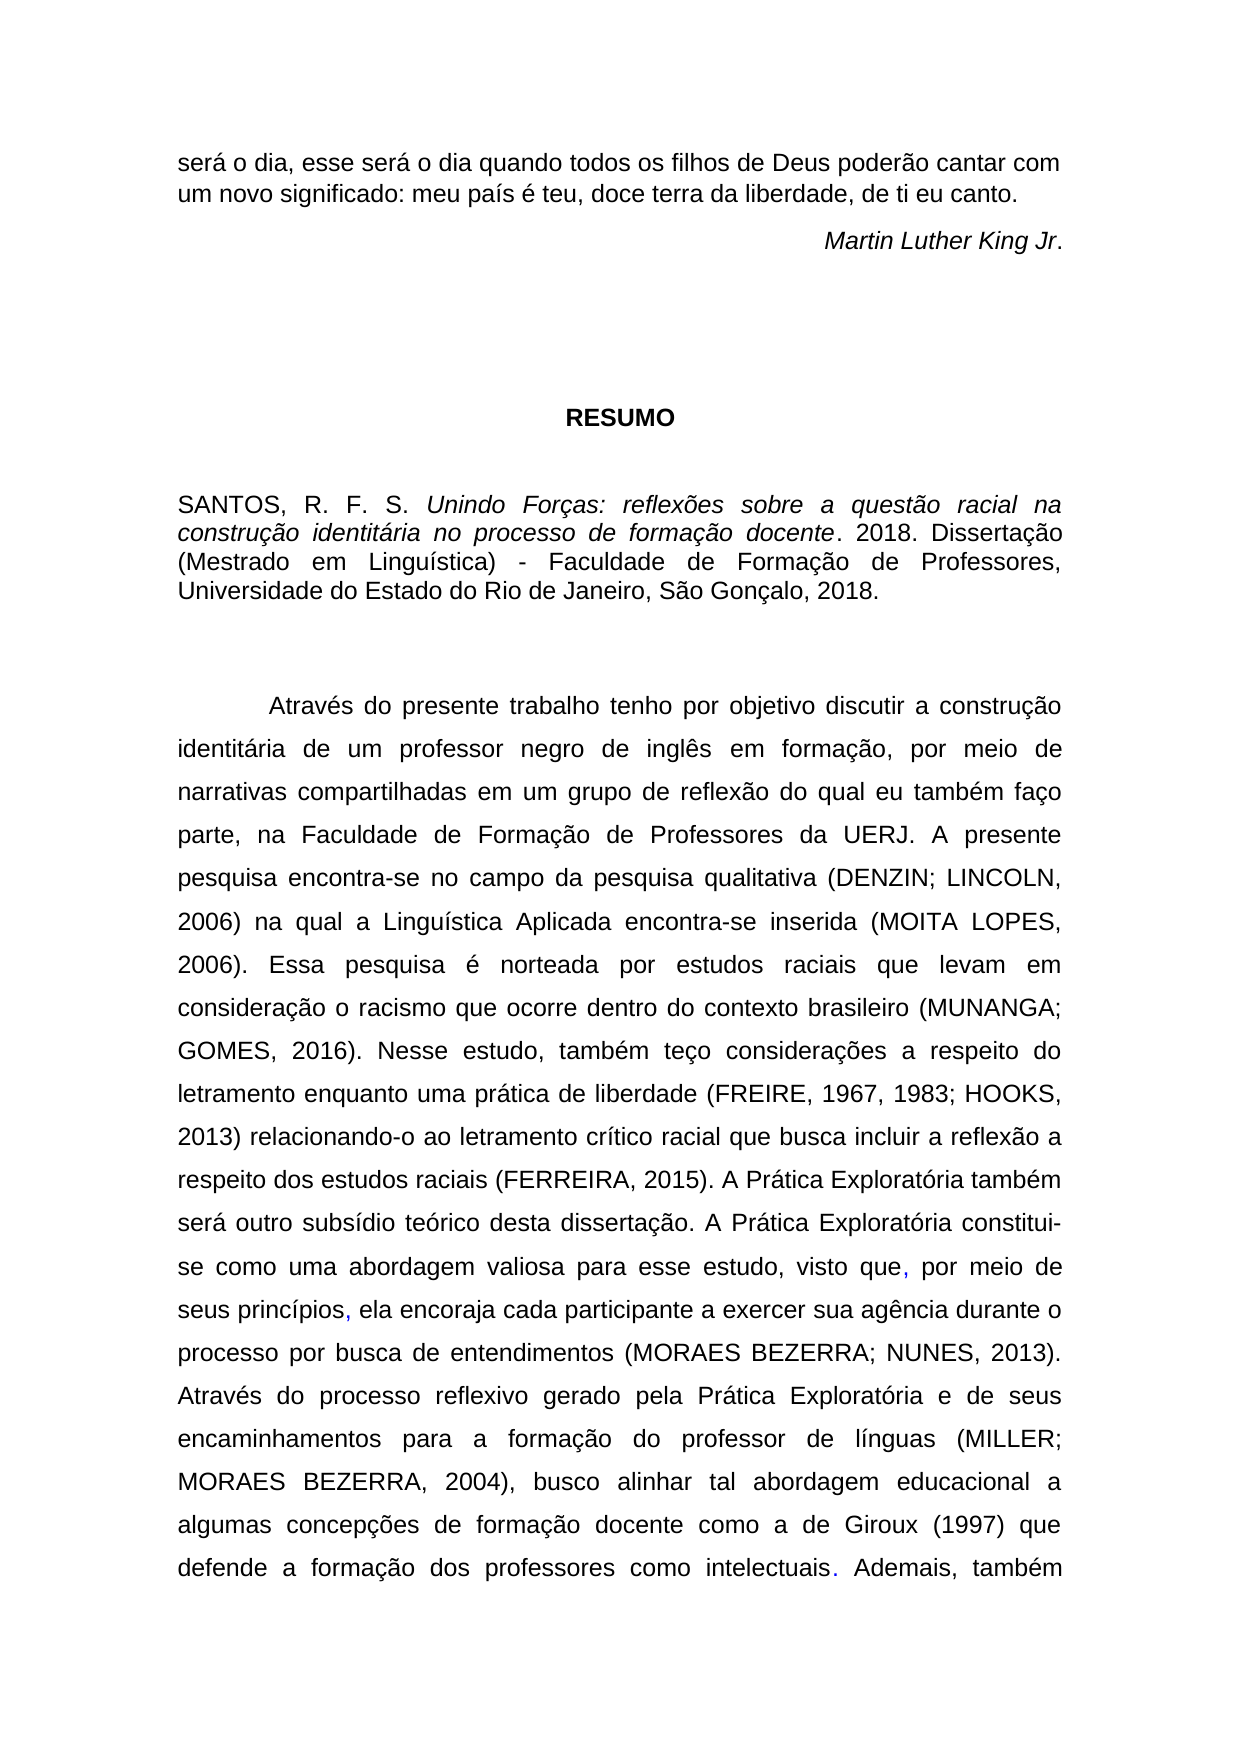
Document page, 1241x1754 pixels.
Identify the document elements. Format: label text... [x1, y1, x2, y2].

text Martin Luther King Jr. [177, 226, 1063, 255]
text RESUMO [177, 403, 1063, 432]
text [177, 691, 1063, 1582]
text SANTOS, R. F. S. Unindo Forças: reflexões sobre a questão racial na construção identitária no processo de formação docente. 2018. Dissertação (Mestrado em Linguística) - Faculdade de Formação de Professores, Universidade do Estado do Rio de Janeiro, São Gonçalo, 2018. [177, 490, 1063, 605]
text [177, 148, 1063, 207]
